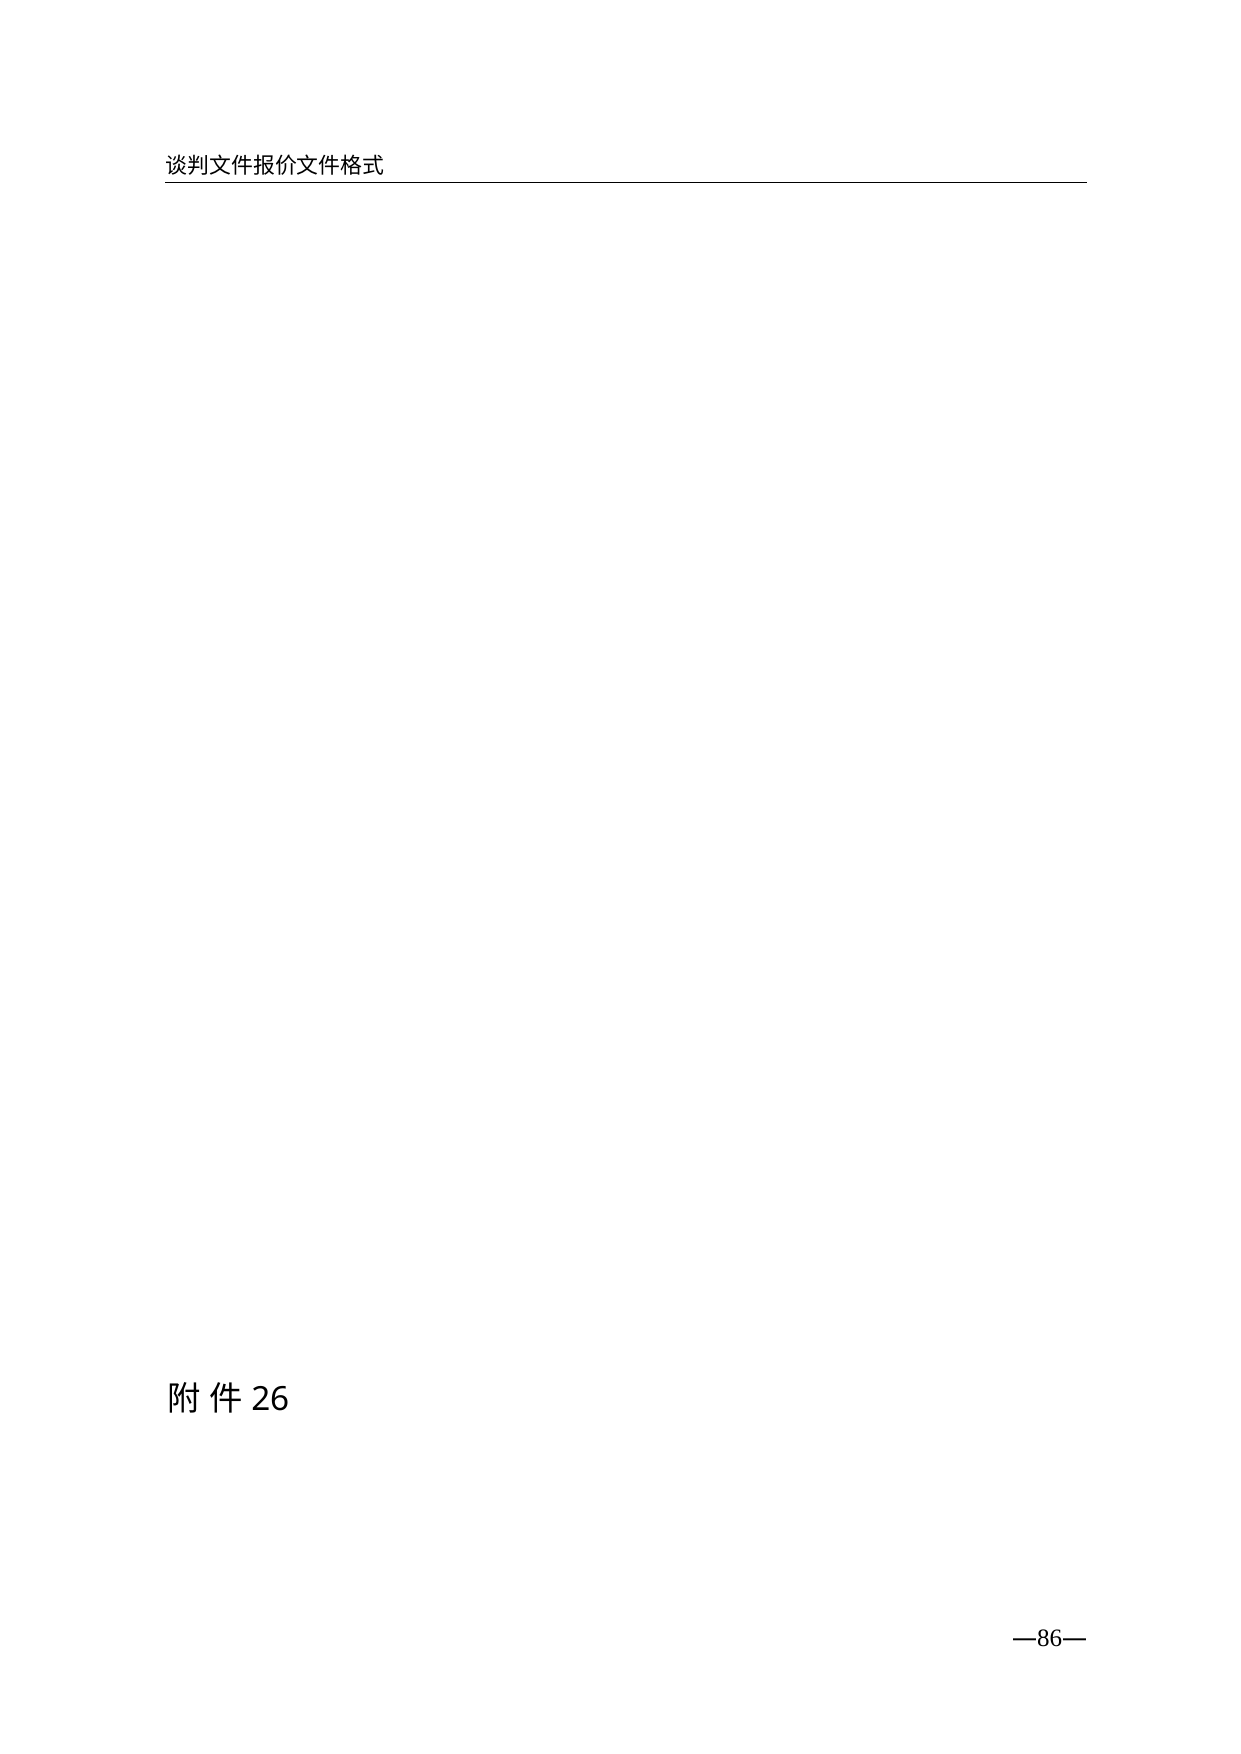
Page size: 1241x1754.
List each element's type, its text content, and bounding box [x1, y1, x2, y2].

text 附件26 [168, 1365, 1084, 1426]
